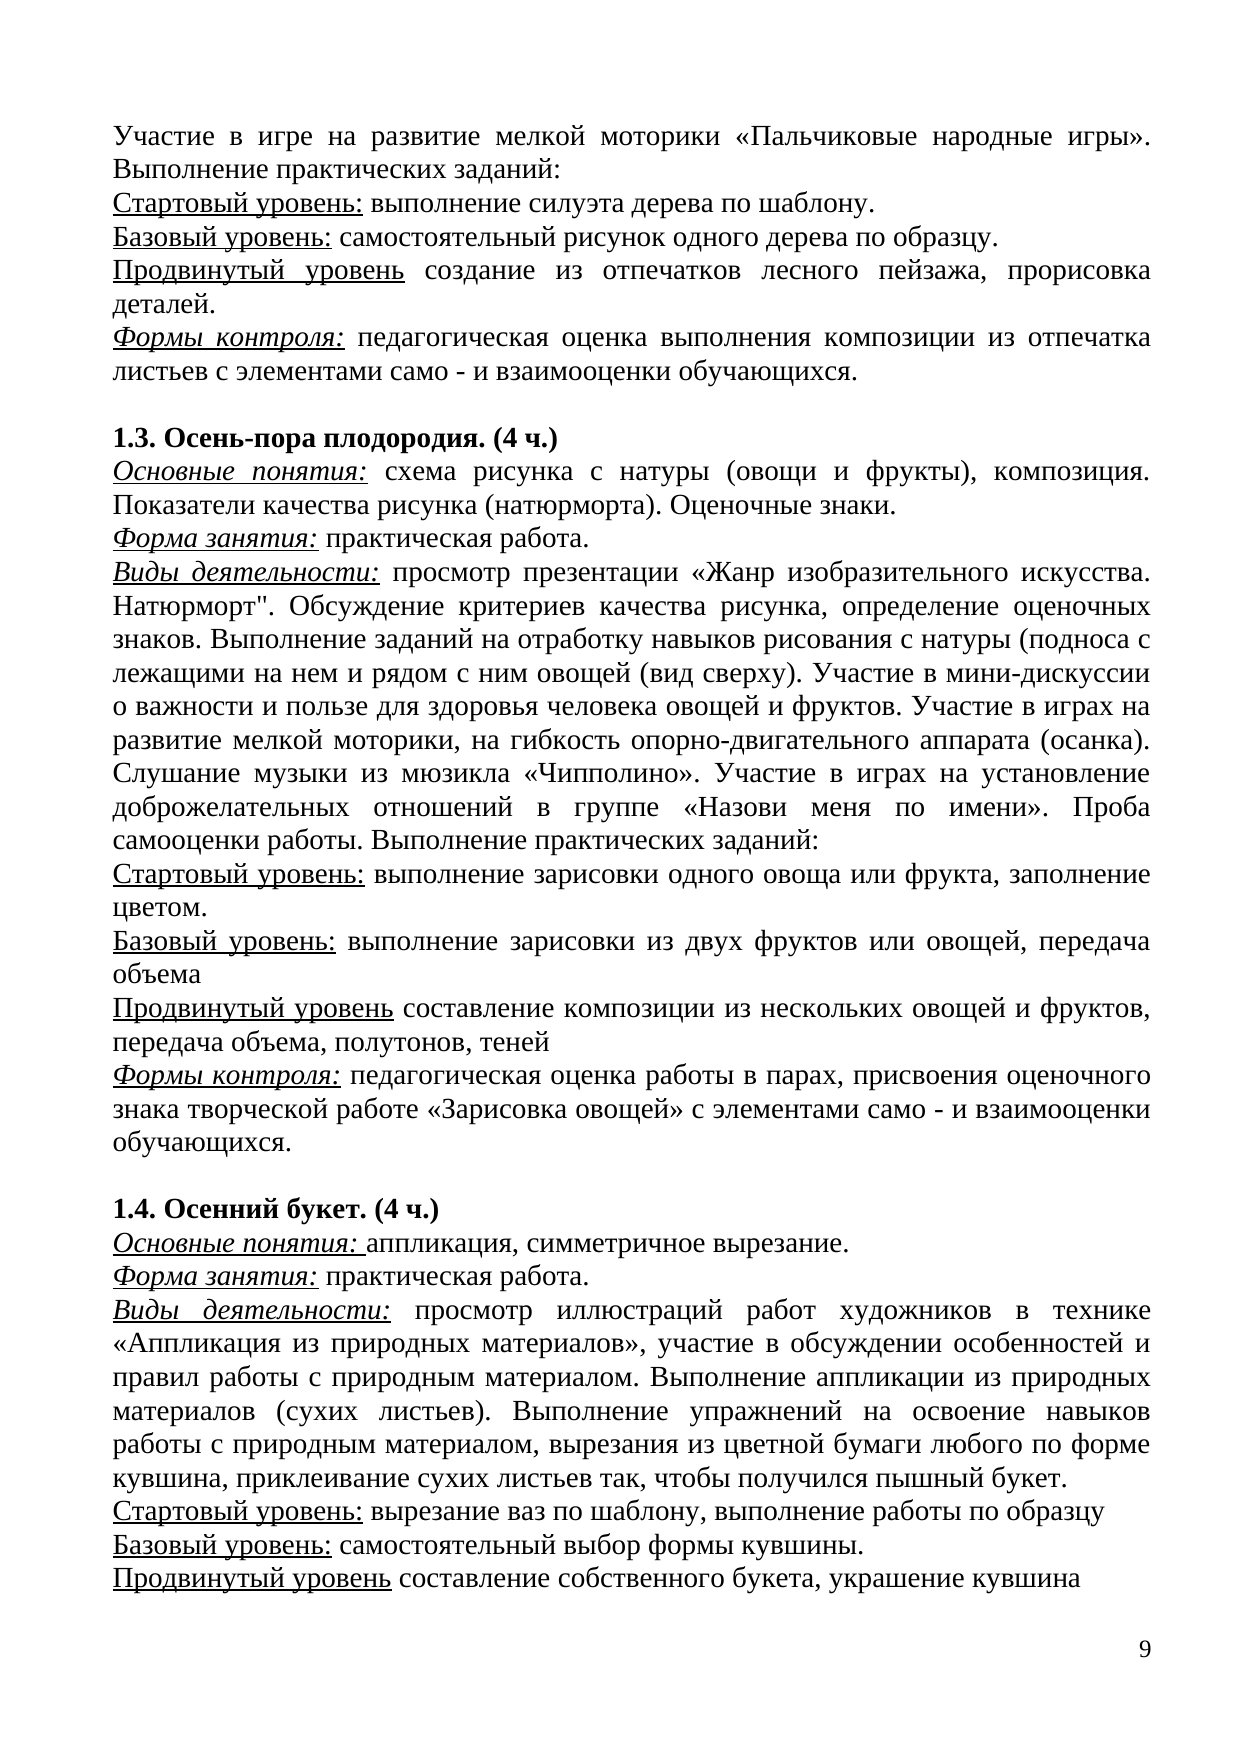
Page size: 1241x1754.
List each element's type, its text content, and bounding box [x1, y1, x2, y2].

text Виды деятельности: просмотр презентации «Жанр изобразительного искусства. Натюрморт". Обсуждение критериев качества рисунка, определение оценочных знаков. Выполнение заданий на отработку навыков рисования с натуры (подноса с лежащими на нем и рядом с ним овощей (вид сверху). Участие в мини-дискуссии о важности и пользе для здоровья человека овощей и фруктов. Участие в играх на развитие мелкой моторики, на гибкость опорно-двигательного аппарата (осанка). Слушание музыки из мюзикла «Чипполино». Участие в играх на установление доброжелательных отношений в группе «Назови меня по имени». Проба самооценки работы. Выполнение практических заданий: [112, 554, 1152, 856]
text Форма занятия: практическая работа. [112, 1258, 1152, 1292]
text Продвинутый уровень составление композиции из нескольких овощей и фруктов, передача объема, полутонов, теней [112, 990, 1152, 1057]
text Продвинутый уровень составление собственного букета, украшение кувшина [112, 1560, 1152, 1594]
text Базовый уровень: самостоятельный выбор формы кувшины. [112, 1527, 1152, 1560]
text Стартовый уровень: выполнение силуэта дерева по шаблону. [112, 185, 1152, 219]
text Базовый уровень: самостоятельный рисунок одного дерева по образцу. [112, 219, 1152, 252]
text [112, 118, 1152, 185]
text Форма занятия: практическая работа. [112, 521, 1152, 554]
text 1.4. Осенний букет. (4 ч.) [112, 1191, 1152, 1225]
text Формы контроля: педагогическая оценка выполнения композиции из отпечатка листьев с элементами само - и взаимооценки обучающихся. [112, 319, 1152, 386]
text Стартовый уровень: вырезание ваз по шаблону, выполнение работы по образцу [112, 1493, 1152, 1527]
text Продвинутый уровень создание из отпечатков лесного пейзажа, прорисовка деталей. [112, 252, 1152, 319]
text Базовый уровень: выполнение зарисовки из двух фруктов или овощей, передача объема [112, 923, 1152, 990]
text Основные понятия: схема рисунка с натуры (овощи и фрукты), композиция. Показатели качества рисунка (натюрморта). Оценочные знаки. [112, 453, 1152, 521]
text Основные понятия: аппликация, симметричное вырезание. [112, 1225, 1152, 1258]
text Формы контроля: педагогическая оценка работы в парах, присвоения оценочного знака творческой работе «Зарисовка овощей» с элементами само - и взаимооценки обучающихся. [112, 1057, 1152, 1158]
text Виды деятельности: просмотр иллюстраций работ художников в технике «Аппликация из природных материалов», участие в обсуждении особенностей и правил работы с природным материалом. Выполнение аппликации из природных материалов (сухих листьев). Выполнение упражнений на освоение навыков работы с природным материалом, вырезания из цветной бумаги любого по форме кувшина, приклеивание сухих листьев так, чтобы получился пышный букет. [112, 1292, 1152, 1493]
text 1.3. Осень-пора плодородия. (4 ч.) [112, 420, 1152, 453]
text Стартовый уровень: выполнение зарисовки одного овоща или фрукта, заполнение цветом. [112, 856, 1152, 923]
